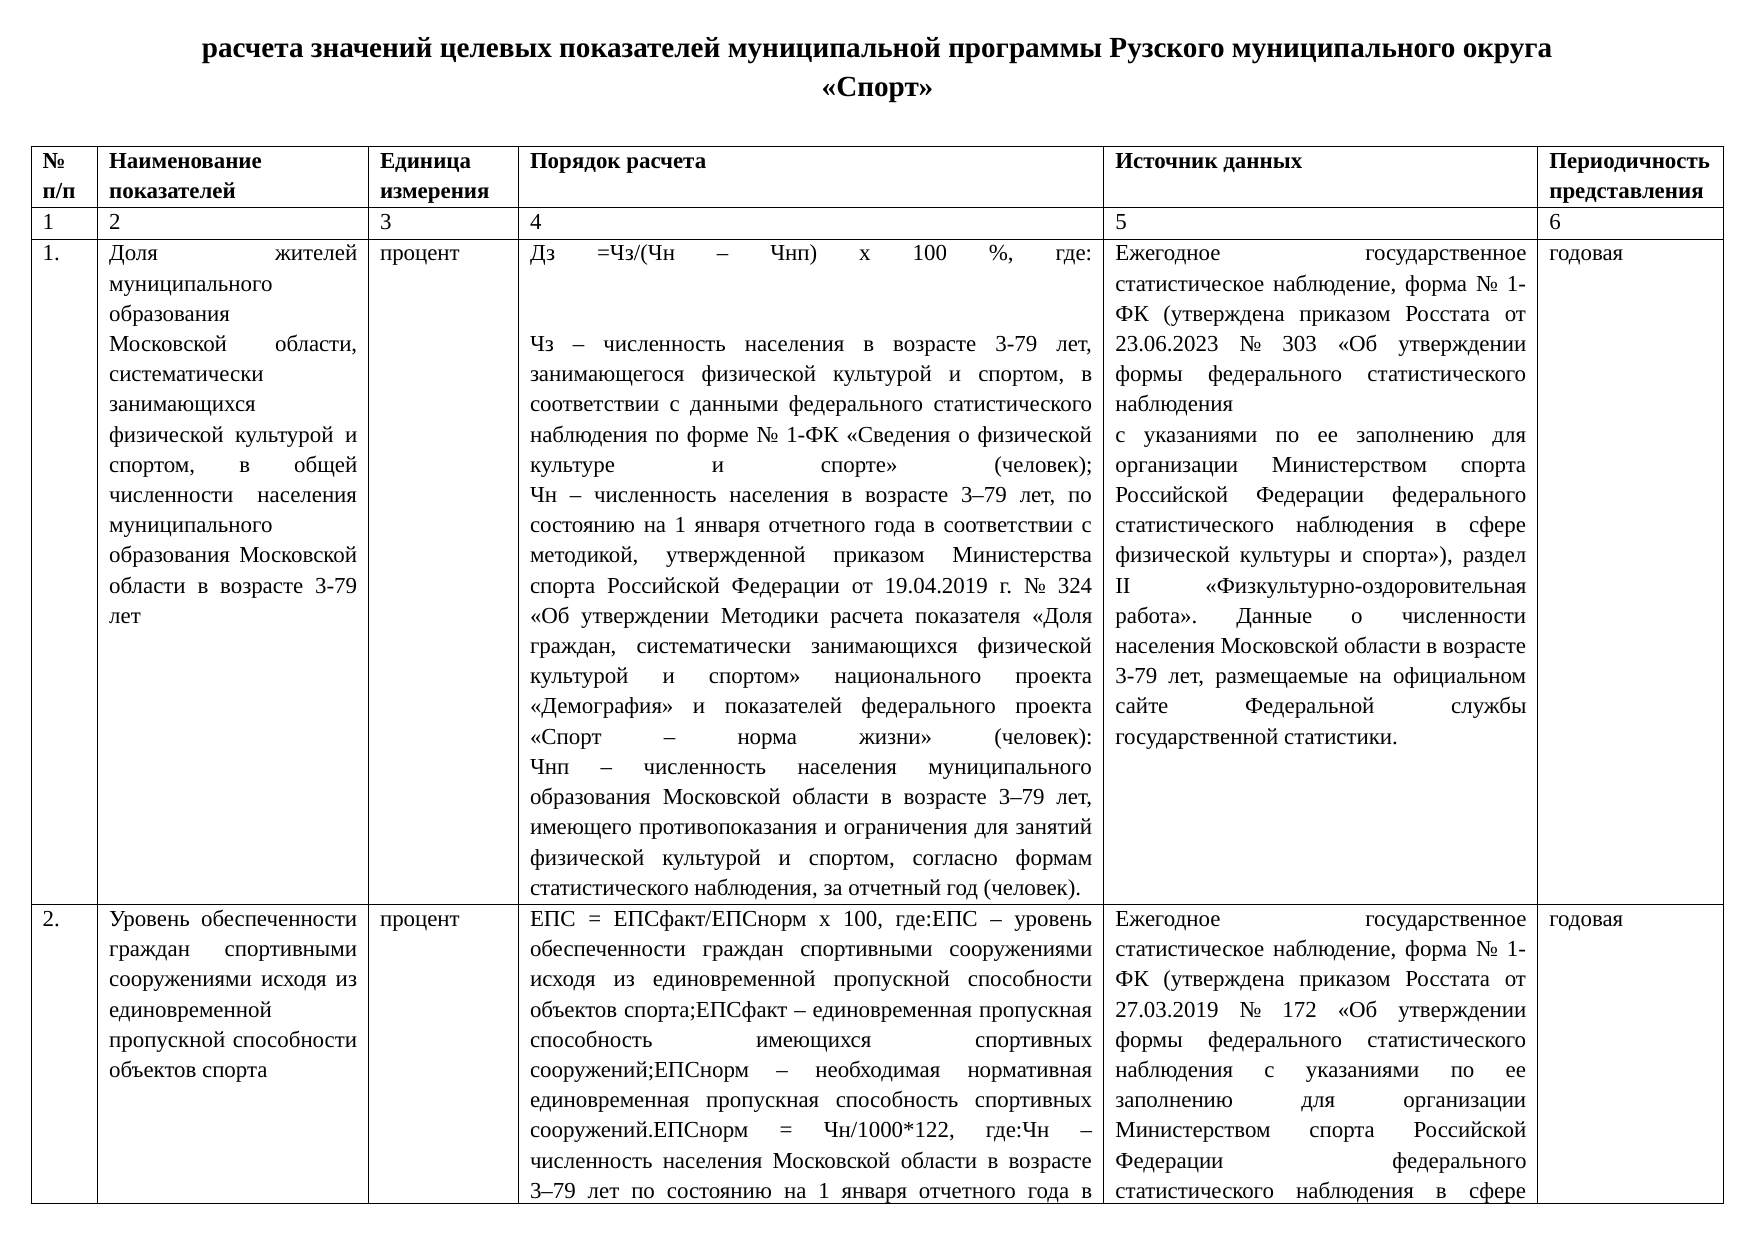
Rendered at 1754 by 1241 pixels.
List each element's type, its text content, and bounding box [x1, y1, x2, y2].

table_cell 1 [32, 208, 97, 238]
table_cell 2 [98, 208, 368, 238]
table_cell Доля жителей муниципального образования Московской области, систематически занимающихся физической культурой и спортом, в общей численности населения муниципального образования Московской области в возрасте 3-79 лет [98, 240, 368, 904]
table_cell 6 [1538, 208, 1723, 238]
table_header Порядок расчета [519, 147, 1103, 207]
table_header Наименование показателей [98, 147, 368, 207]
table_cell 1. [32, 240, 97, 904]
table_cell Дз =Чз/(Чн – Чнп) x 100 %, где: Чз – численность населения в возрасте 3-79 лет, занимающегося физической культурой и спортом, в соответствии с данными федерального статистического наблюдения по форме № 1-ФК «Сведения о физической культуре и спорте» (человек); Чн – численность населения в возрасте 3–79 лет, по состоянию на 1 января отчетного года в соответствии с методикой, утвержденной приказом Министерства спорта Российской Федерации от 19.04.2019 г. № 324 «Об утверждении Методики расчета показателя «Доля граждан, систематически занимающихся физической культурой и спортом» национального проекта «Демография» и показателей федерального проекта «Спорт – норма жизни» (человек): Чнп – численность населения муниципального образования Московской области в возрасте 3–79 лет, имеющего противопоказания и ограничения для занятий физической культурой и спортом, согласно формам статистического наблюдения, за отчетный год (человек). [519, 240, 1103, 904]
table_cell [519, 905, 1103, 1203]
table_cell Ежегодное государственное статистическое наблюдение, форма № 1-ФК (утверждена приказом Росстата от 23.06.2023 № 303 «Об утверждении формы федерального статистического наблюдения с указаниями по ее заполнению для организации Министерством спорта Российской Федерации федерального статистического наблюдения в сфере физической культуры и спорта»), раздел II «Физкультурно-оздоровительная работа». Данные о численности населения Московской области в возрасте 3-79 лет, размещаемые на официальном сайте Федеральной службы государственной статистики. [1104, 240, 1537, 904]
text расчета значений целевых показателей муниципальной программы Рузского муниципального округа [31, 30, 1724, 64]
table_header Периодичность представления [1538, 147, 1723, 207]
table_cell 4 [519, 208, 1103, 238]
text «Спорт» [31, 69, 1724, 102]
table_cell годовая [1538, 905, 1723, 1203]
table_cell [1104, 905, 1537, 1203]
table_cell процент [369, 905, 518, 1203]
table_cell годовая [1538, 240, 1723, 904]
table_header Источник данных [1104, 147, 1537, 207]
table_cell 5 [1104, 208, 1537, 238]
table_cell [98, 905, 368, 1203]
table_cell 2. [32, 905, 97, 1203]
table_cell 3 [369, 208, 518, 238]
table_cell процент [369, 240, 518, 904]
table_header Единица измерения [369, 147, 518, 207]
table_header № п/п [32, 147, 97, 207]
